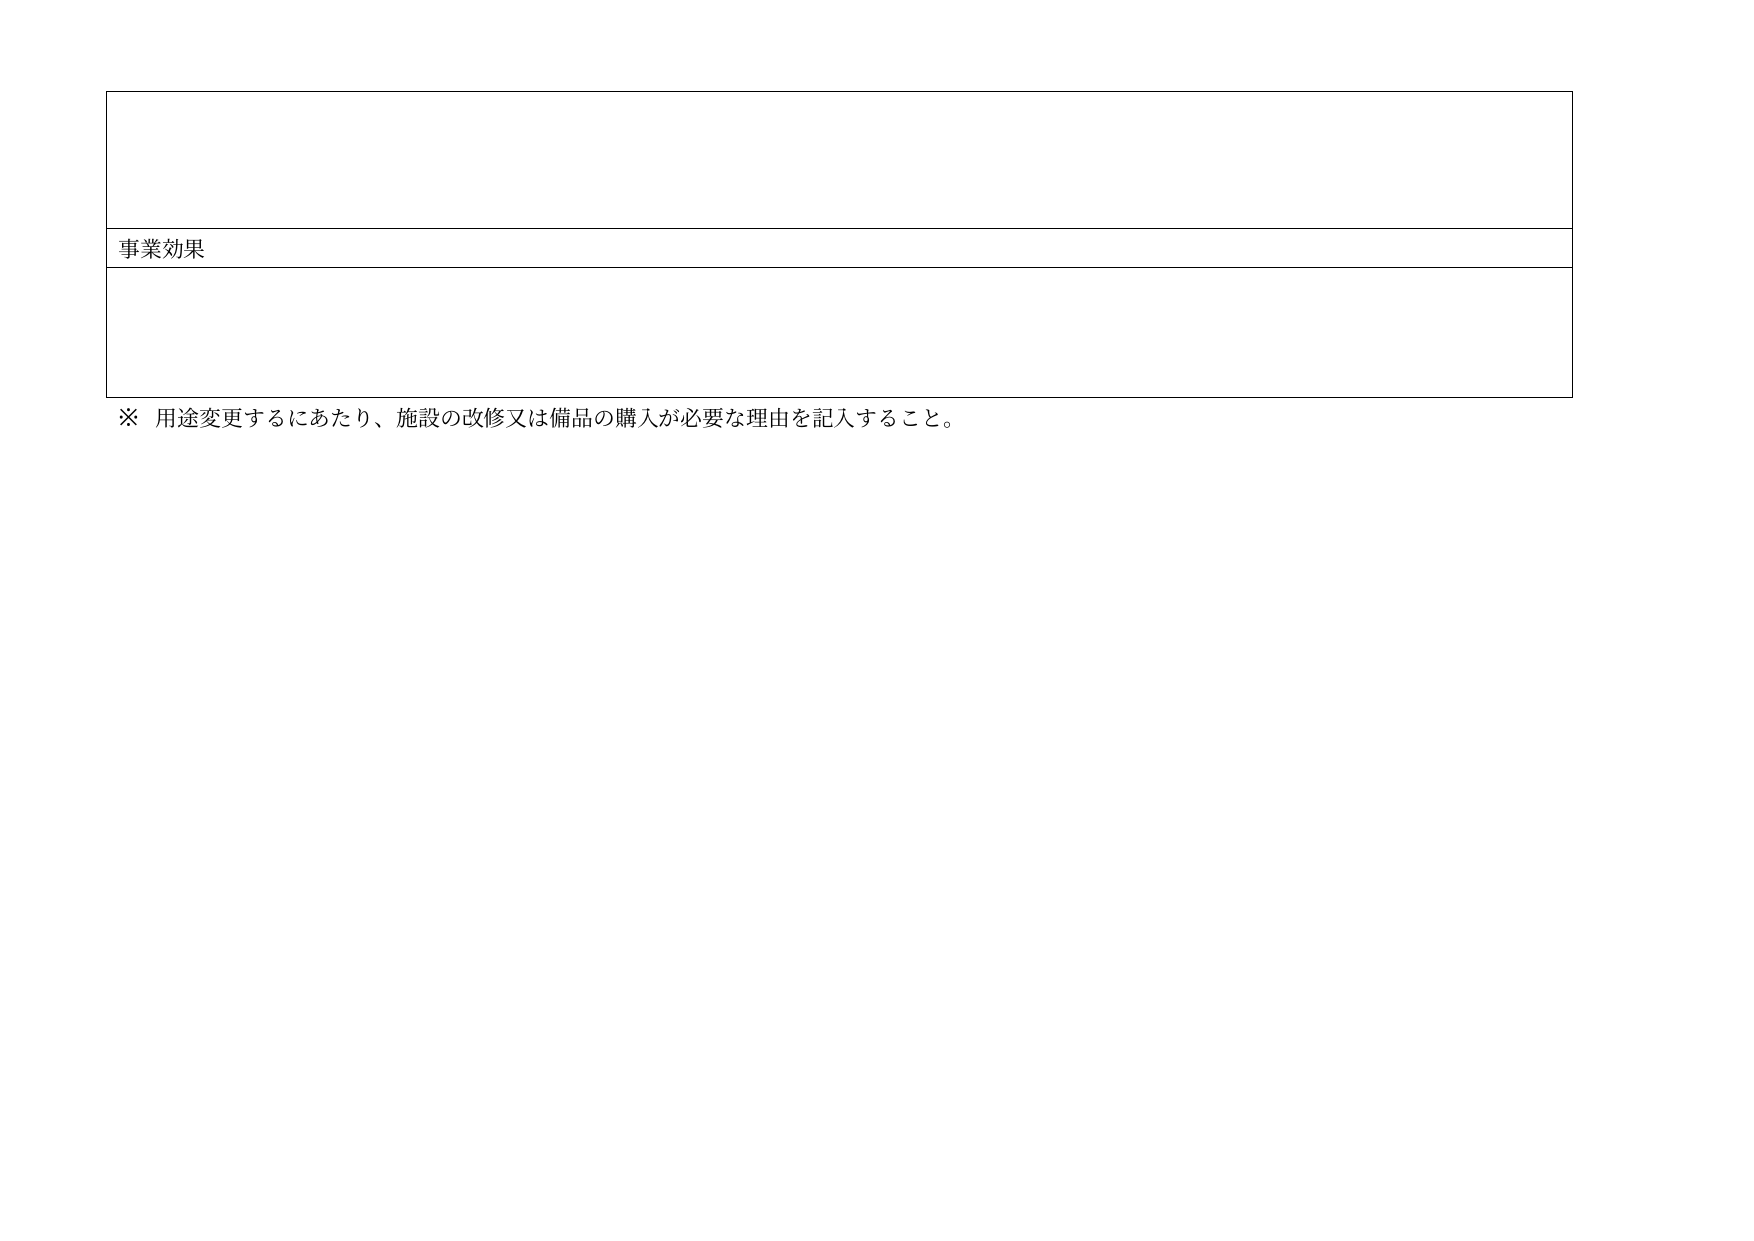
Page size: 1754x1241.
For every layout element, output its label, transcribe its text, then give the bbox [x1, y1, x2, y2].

table_cell [107, 92, 1572, 228]
table_cell [107, 268, 1572, 397]
list 用途変更するにあたり、施設の改修又は備品の購入が必要な理由を記入すること。 [118, 398, 1636, 436]
table_cell 事業効果 [107, 229, 1572, 267]
